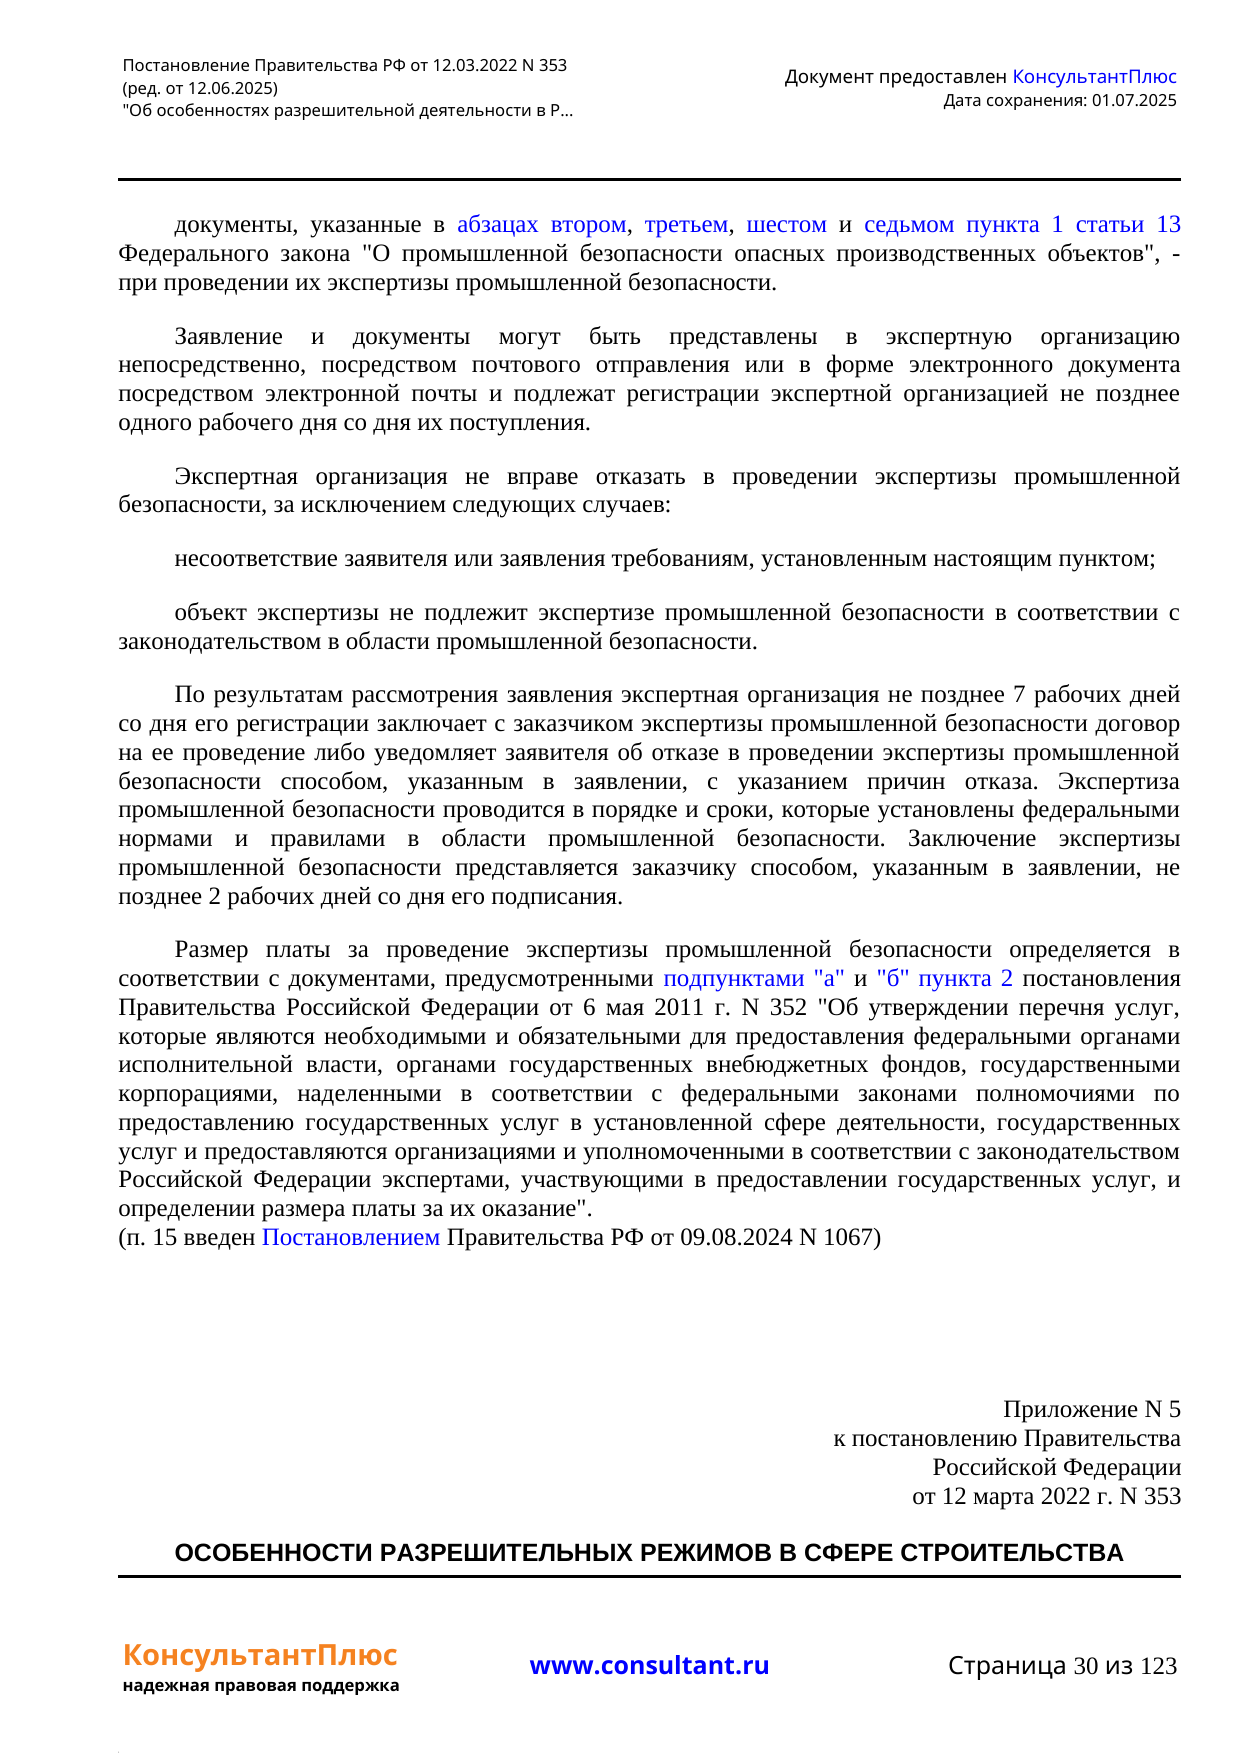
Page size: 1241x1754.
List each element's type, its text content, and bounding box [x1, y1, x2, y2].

text (п. 15 введен Постановлением Правительства РФ от 09.08.2024 N 1067) [118, 1222, 1181, 1251]
text документы, указанные в абзацах втором, третьем, шестом и седьмом пункта 1 статьи 13 Федерального закона "О промышленной безопасности опасных производственных объектов", - при проведении их экспертизы промышленной безопасности. [118, 209, 1181, 296]
text Российской Федерации [118, 1452, 1181, 1481]
text к постановлению Правительства [118, 1423, 1181, 1452]
text несоответствие заявителя или заявления требованиям, установленным настоящим пунктом; [118, 543, 1181, 572]
text По результатам рассмотрения заявления экспертная организация не позднее 7 рабочих дней со дня его регистрации заключает с заказчиком экспертизы промышленной безопасности договор на ее проведение либо уведомляет заявителя об отказе в проведении экспертизы промышленной безопасности способом, указанным в заявлении, с указанием причин отказа. Экспертиза промышленной безопасности проводится в порядке и сроки, которые установлены федеральными нормами и правилами в области промышленной безопасности. Заключение экспертизы промышленной безопасности представляется заказчику способом, указанным в заявлении, не позднее 2 рабочих дней со дня его подписания. [118, 679, 1181, 909]
text объект экспертизы не подлежит экспертизе промышленной безопасности в соответствии с законодательством в области промышленной безопасности. [118, 597, 1181, 654]
text Размер платы за проведение экспертизы промышленной безопасности определяется в соответствии с документами, предусмотренными подпунктами "а" и "б" пункта 2 постановления Правительства Российской Федерации от 6 мая 2011 г. N 352 "Об утверждении перечня услуг, которые являются необходимыми и обязательными для предоставления федеральными органами исполнительной власти, органами государственных внебюджетных фондов, государственными корпорациями, наделенными в соответствии с федеральными законами полномочиями по предоставлению государственных услуг в установленной сфере деятельности, государственных услуг и предоставляются организациями и уполномоченными в соответствии с законодательством Российской Федерации экспертами, участвующими в предоставлении государственных услуг, и определении размера платы за их оказание". [118, 934, 1181, 1222]
title ОСОБЕННОСТИ РАЗРЕШИТЕЛЬНЫХ РЕЖИМОВ В СФЕРЕ СТРОИТЕЛЬСТВА [118, 1538, 1181, 1567]
text Экспертная организация не вправе отказать в проведении экспертизы промышленной безопасности, за исключением следующих случаев: [118, 461, 1181, 518]
text Заявление и документы могут быть представлены в экспертную организацию непосредственно, посредством почтового отправления или в форме электронного документа посредством электронной почты и подлежат регистрации экспертной организацией не позднее одного рабочего дня со дня их поступления. [118, 321, 1181, 436]
text от 12 марта 2022 г. N 353 [118, 1481, 1181, 1509]
text Приложение N 5 [118, 1394, 1181, 1423]
